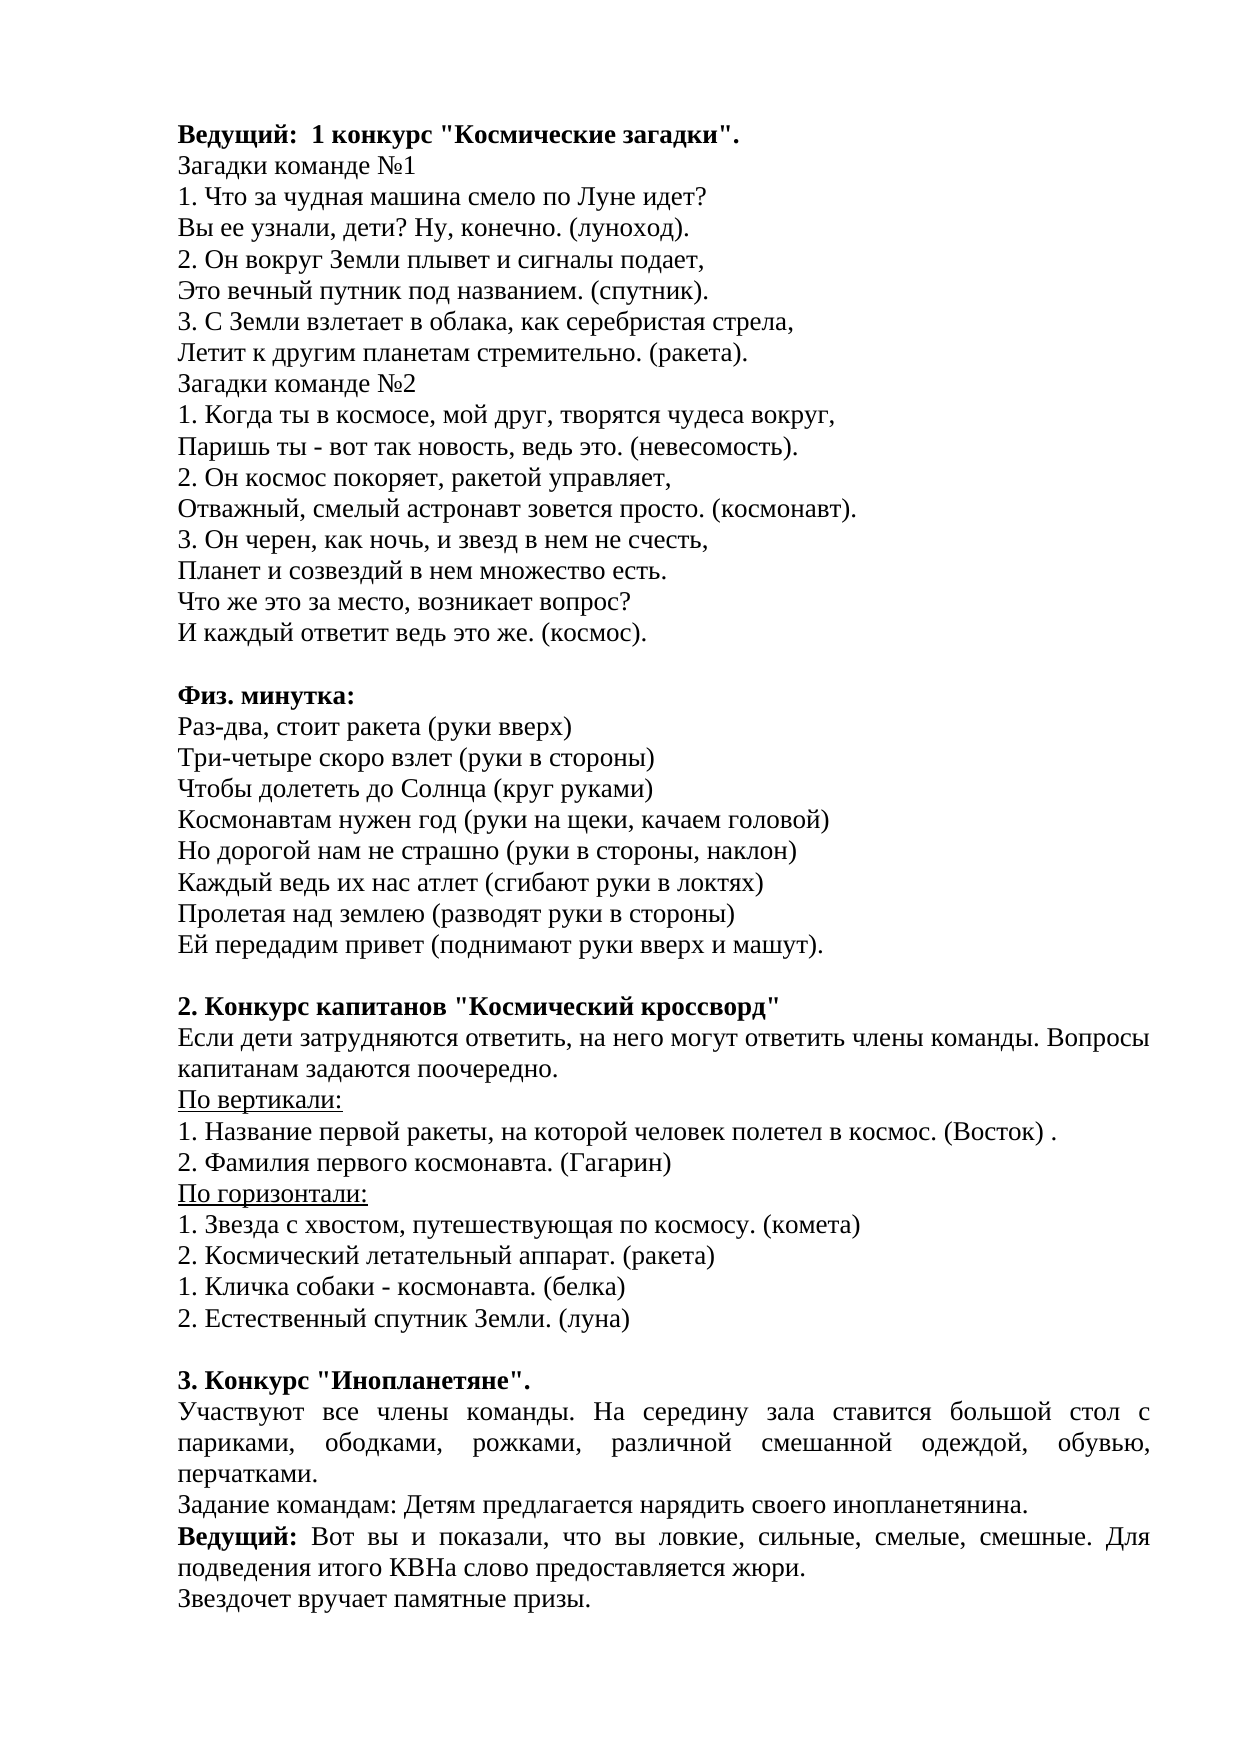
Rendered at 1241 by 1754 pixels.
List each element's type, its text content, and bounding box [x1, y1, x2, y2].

text Участвуют все члены команды. На середину зала ставится большой стол с париками, ободками, рожками, различной смешанной одеждой, обувью, перчатками. [177, 1395, 1152, 1488]
text По горизонтали: [177, 1177, 1152, 1208]
text 2. Естественный спутник Земли. (луна) [177, 1302, 1152, 1333]
text 3. Конкурс "Инопланетяне". [177, 1364, 1152, 1395]
text 3. Он черен, как ночь, и звезд в нем не счесть, [177, 523, 1152, 554]
text Ведущий: Вот вы и показали, что вы ловкие, сильные, смелые, смешные. Для подведения итого КВНа слово предоставляется жюри. [177, 1520, 1152, 1582]
text Три-четыре скоро взлет (руки в стороны) [177, 741, 1152, 772]
text Но дорогой нам не страшно (руки в стороны, наклон) [177, 834, 1152, 866]
text По вертикали: [177, 1084, 1152, 1115]
text Что же это за место, возникает вопрос? [177, 585, 1152, 616]
text Физ. минутка: [177, 679, 1152, 710]
text 2. Фамилия первого космонавта. (Гагарин) [177, 1146, 1152, 1177]
text Загадки команде №1 [177, 149, 1152, 180]
text И каждый ответит ведь это же. (космос). [177, 616, 1152, 648]
text Ведущий: 1 конкурс "Космические загадки". [177, 118, 1152, 149]
text Летит к другим планетам стремительно. (ракета). [177, 336, 1152, 367]
text 2. Конкурс капитанов "Космический кроссворд" [177, 990, 1152, 1021]
text Каждый ведь их нас атлет (сгибают руки в локтях) [177, 866, 1152, 897]
text 2. Он вокруг Земли плывет и сигналы подает, [177, 243, 1152, 274]
text Чтобы долететь до Солнца (круг руками) [177, 772, 1152, 803]
text Раз-два, стоит ракета (руки вверх) [177, 710, 1152, 741]
text Пролетая над землею (разводят руки в стороны) [177, 897, 1152, 928]
text 3. С Земли взлетает в облака, как серебристая стрела, [177, 305, 1152, 336]
text Загадки команде №2 [177, 367, 1152, 398]
text 1. Что за чудная машина смело по Луне идет? [177, 180, 1152, 212]
text 1. Кличка собаки - космонавта. (белка) [177, 1271, 1152, 1302]
text 1. Когда ты в космосе, мой друг, творятся чудеса вокруг, [177, 398, 1152, 429]
text 1. Звезда с хвостом, путешествующая по космосу. (комета) [177, 1208, 1152, 1239]
text Если дети затрудняются ответить, на него могут ответить члены команды. Вопросы капитанам задаются поочередно. [177, 1021, 1152, 1084]
text 2. Он космос покоряет, ракетой управляет, [177, 461, 1152, 492]
text Это вечный путник под названием. (спутник). [177, 274, 1152, 305]
text Паришь ты - вот так новость, ведь это. (невесомость). [177, 429, 1152, 461]
text 2. Космический летательный аппарат. (ракета) [177, 1239, 1152, 1271]
text Звездочет вручает памятные призы. [177, 1582, 1152, 1613]
text Ей передадим привет (поднимают руки вверх и машут). [177, 928, 1152, 959]
text 1. Название первой ракеты, на которой человек полетел в космос. (Восток) . [177, 1115, 1152, 1146]
text Вы ее узнали, дети? Ну, конечно. (луноход). [177, 212, 1152, 243]
text Отважный, смелый астронавт зовется просто. (космонавт). [177, 492, 1152, 523]
text Космонавтам нужен год (руки на щеки, качаем головой) [177, 803, 1152, 834]
text Задание командам: Детям предлагается нарядить своего инопланетянина. [177, 1488, 1152, 1520]
text Планет и созвездий в нем множество есть. [177, 554, 1152, 585]
